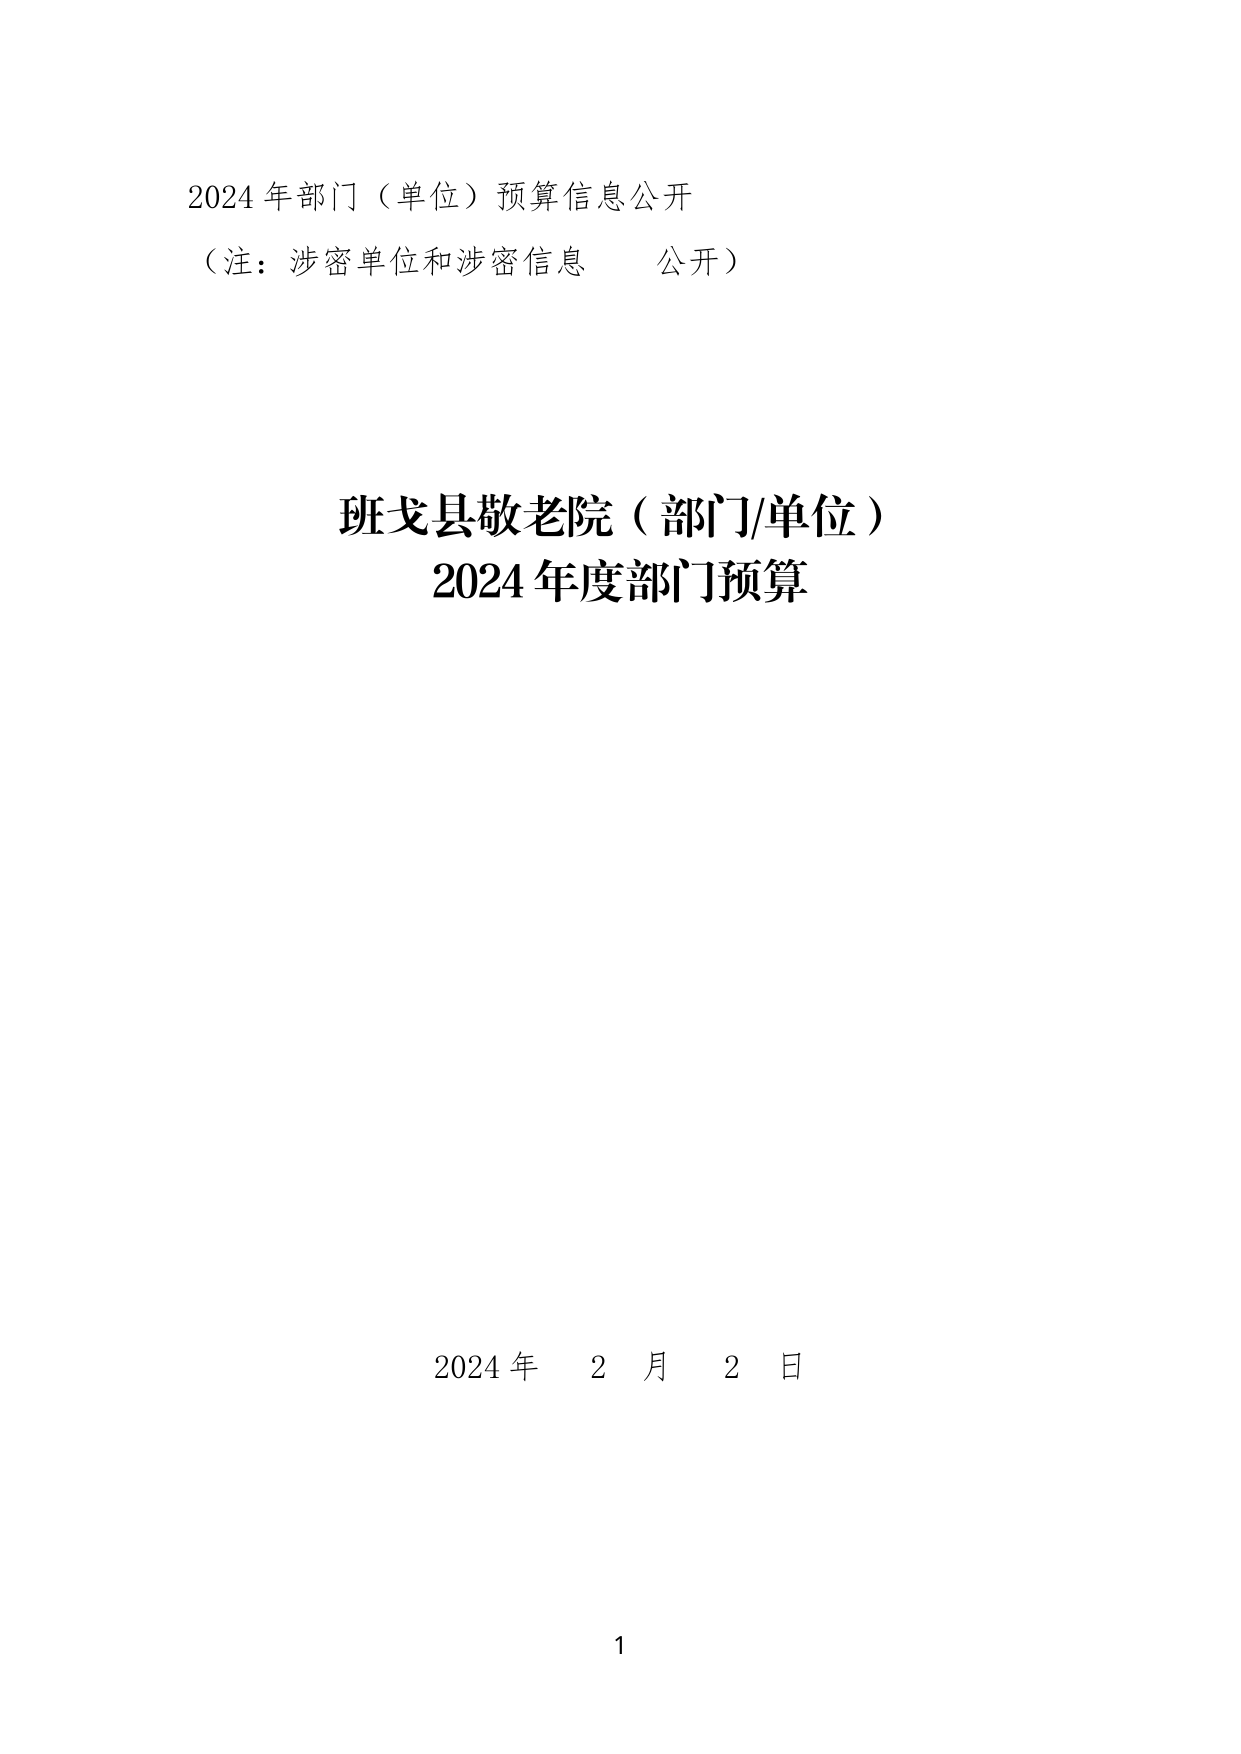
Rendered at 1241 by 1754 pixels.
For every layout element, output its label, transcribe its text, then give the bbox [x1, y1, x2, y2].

text 2024年部门（单位）预算信息公开模板 [187, 162, 1053, 227]
text 2024年度部门预算 [187, 552, 1053, 617]
text 班戈县敬老院（部门/单位） [187, 487, 1053, 552]
text 2024年 2 月 2 日 [187, 1332, 1053, 1397]
text （注：涉密单位和涉密信息不予公开） [187, 227, 1053, 292]
